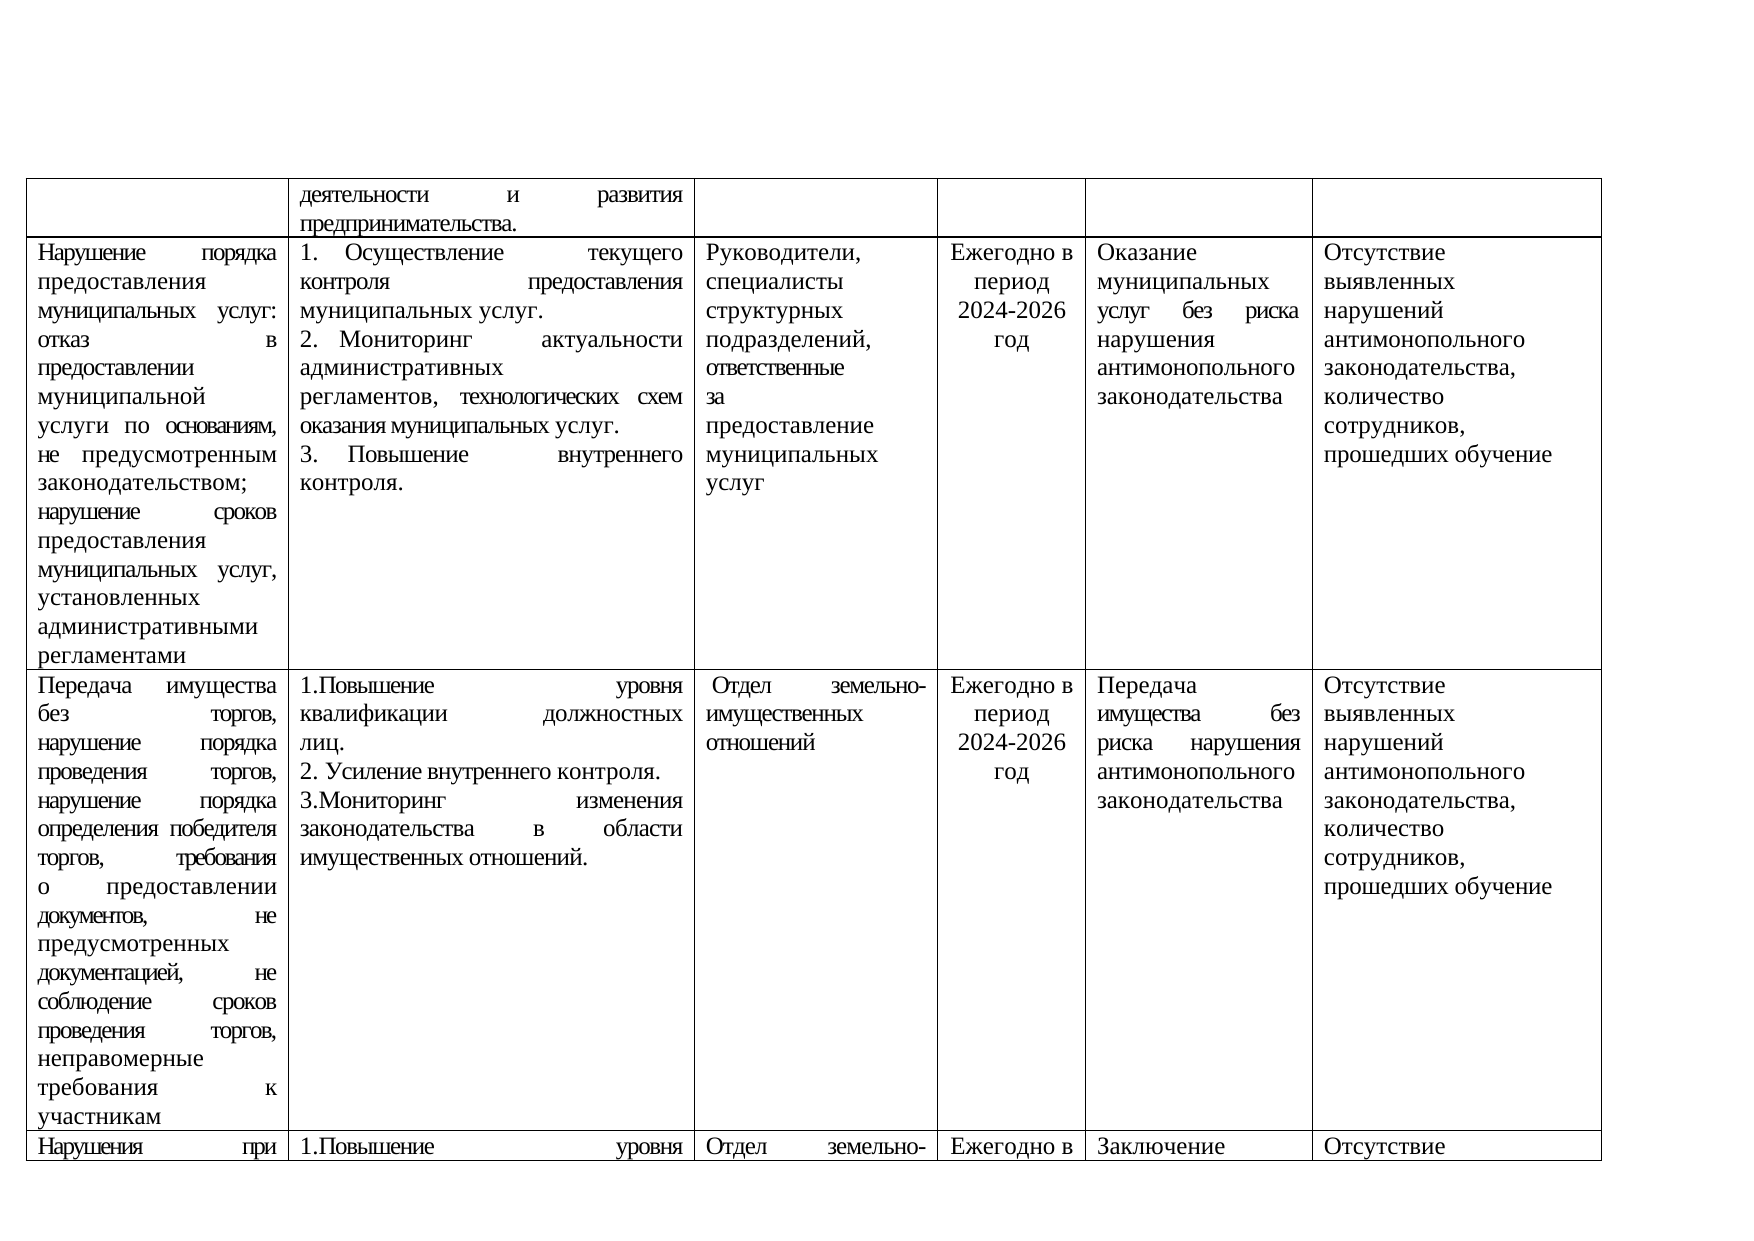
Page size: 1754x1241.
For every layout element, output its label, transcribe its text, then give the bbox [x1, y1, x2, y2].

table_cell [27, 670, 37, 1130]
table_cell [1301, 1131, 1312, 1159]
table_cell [938, 179, 1085, 236]
table_cell Оказание муниципальных услуг без риска нарушения антимонопольного законодательства [1086, 238, 1312, 669]
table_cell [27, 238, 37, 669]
table_cell Руководители, специалисты структурных подразделений, ответственные за предоставление муниципальных услуг [695, 238, 937, 669]
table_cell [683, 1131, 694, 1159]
table_cell 1.Повышение уровня квалификации должностных лиц. 2. Усиление внутреннего контроля. 3.Мониторинг изменения законодательства в области имущественных отношений. [289, 670, 694, 1130]
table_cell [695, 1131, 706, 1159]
table_cell Передача имущества без риска нарушения антимонопольного законодательства [1086, 670, 1312, 1130]
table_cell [695, 670, 937, 1130]
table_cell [1086, 179, 1312, 236]
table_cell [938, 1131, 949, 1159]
table_cell 1. Осуществление текущего контроля предоставления муниципальных услуг. 2. Мониторинг актуальности административных регламентов, технологических схем оказания муниципальных услуг. 3. Повышение внутреннего контроля. [289, 238, 694, 669]
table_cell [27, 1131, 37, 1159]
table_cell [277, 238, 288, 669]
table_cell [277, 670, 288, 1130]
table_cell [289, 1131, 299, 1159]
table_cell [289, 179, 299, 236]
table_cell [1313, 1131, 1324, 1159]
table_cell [1313, 179, 1601, 236]
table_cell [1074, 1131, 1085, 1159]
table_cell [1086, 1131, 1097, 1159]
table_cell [695, 179, 937, 236]
table_cell Отсутствие выявленных нарушений антимонопольного законодательства, количество сотрудников, прошедших обучение [1313, 238, 1601, 669]
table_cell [938, 670, 1085, 1130]
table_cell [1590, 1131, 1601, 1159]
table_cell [27, 179, 288, 236]
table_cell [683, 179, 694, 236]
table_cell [1313, 670, 1601, 1130]
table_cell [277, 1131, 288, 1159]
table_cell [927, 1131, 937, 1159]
table_cell Ежегодно в период 2024-2026 год [938, 238, 1085, 669]
